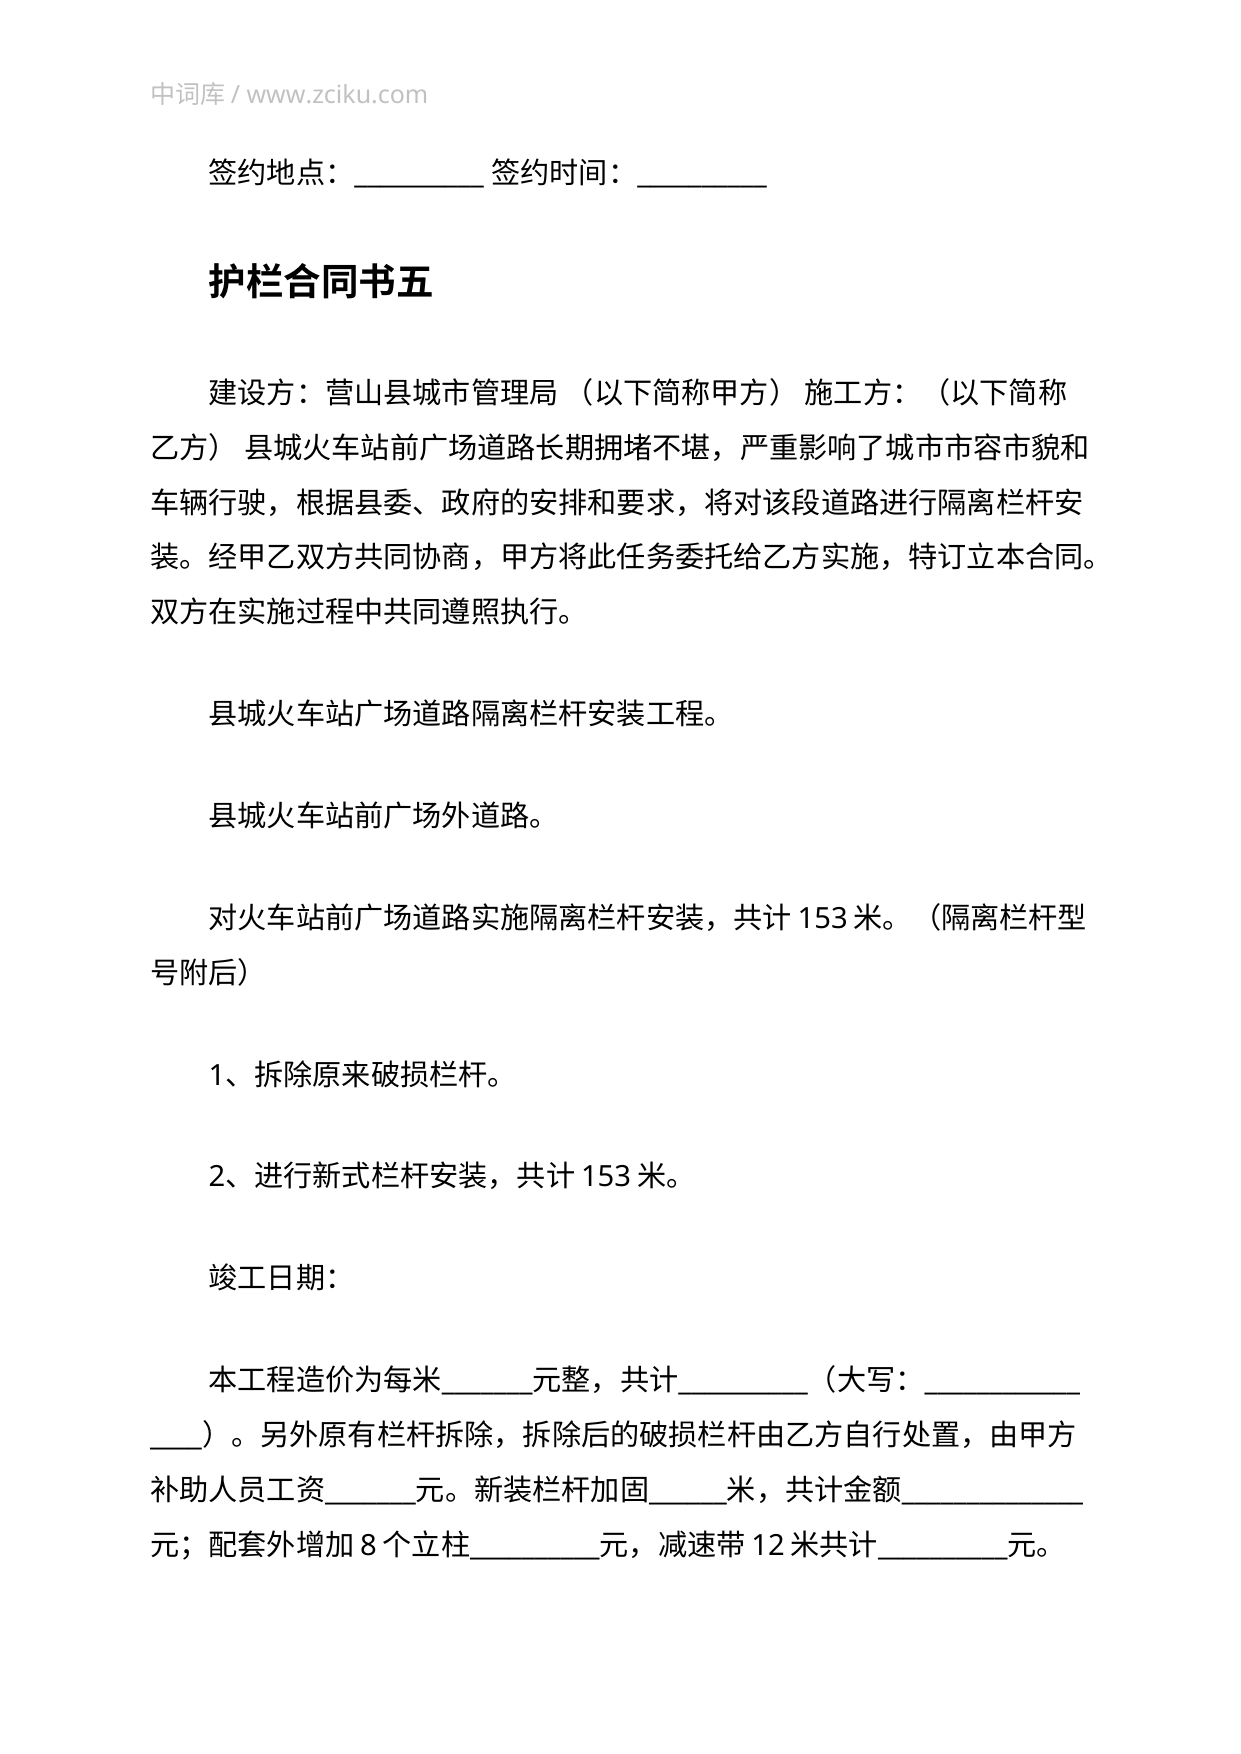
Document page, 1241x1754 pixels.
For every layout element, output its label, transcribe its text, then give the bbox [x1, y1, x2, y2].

text 县城火车站广场道路隔离栏杆安装工程。 [150, 691, 1090, 733]
text 建设方：营山县城市管理局 （以下简称甲方） 施工方：（以下简称乙方） 县城火车站前广场道路长期拥堵不堪，严重影响了城市市容市貌和车辆行驶，根据县委、政府的安排和要求，将对该段道路进行隔离栏杆安装。经甲乙双方共同协商，甲方将此任务委托给乙方实施，特订立本合同。双方在实施过程中共同遵照执行。 [150, 369, 1090, 631]
text 签约地点：__________ 签约时间：__________ [150, 150, 1090, 192]
text 本工程造价为每米_______元整，共计__________（大写：________________）。另外原有栏杆拆除，拆除后的破损栏杆由乙方自行处置，由甲方补助人员工资_______元。新装栏杆加固______米，共计金额______________元；配套外增加8个立柱__________元，减速带12米共计__________元。 [150, 1357, 1090, 1564]
text 1、拆除原来破损栏杆。 [150, 1051, 1090, 1093]
text 竣工日期： [150, 1255, 1090, 1297]
text 县城火车站前广场外道路。 [150, 792, 1090, 835]
text 护栏合同书五 [150, 252, 1090, 306]
text 2、进行新式栏杆安装，共计153米。 [150, 1153, 1090, 1195]
text 对火车站前广场道路实施隔离栏杆安装，共计153米。（隔离栏杆型号附后） [150, 894, 1090, 992]
